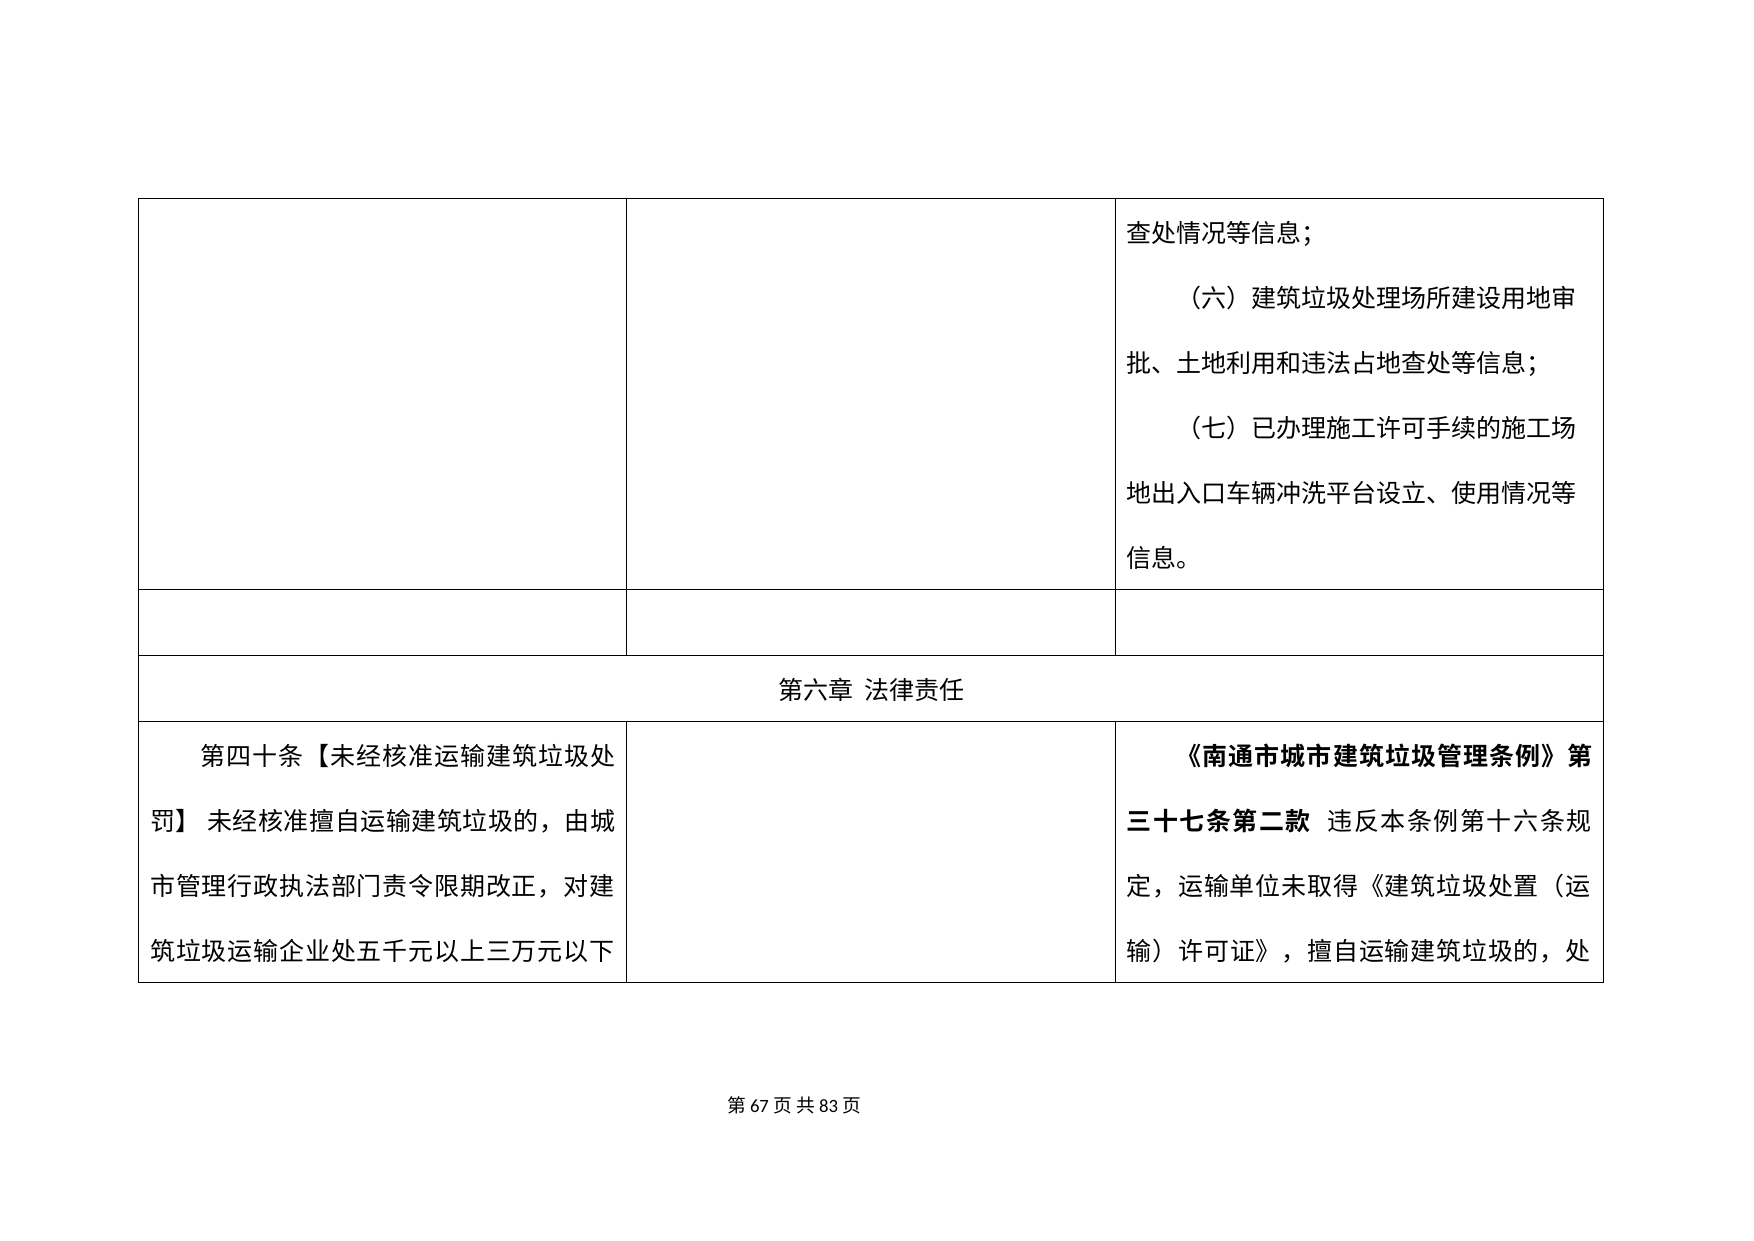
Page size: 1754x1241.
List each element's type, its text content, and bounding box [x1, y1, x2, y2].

table_cell [139, 590, 626, 655]
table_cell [627, 199, 1115, 589]
table_cell [627, 590, 638, 655]
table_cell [139, 722, 626, 982]
table_cell [627, 722, 1115, 982]
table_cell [1116, 199, 1603, 589]
table_cell [1116, 590, 1603, 655]
table_cell [1104, 590, 1115, 655]
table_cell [1116, 722, 1603, 982]
table_cell 第六章 法律责任 [139, 656, 1603, 721]
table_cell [139, 199, 626, 589]
